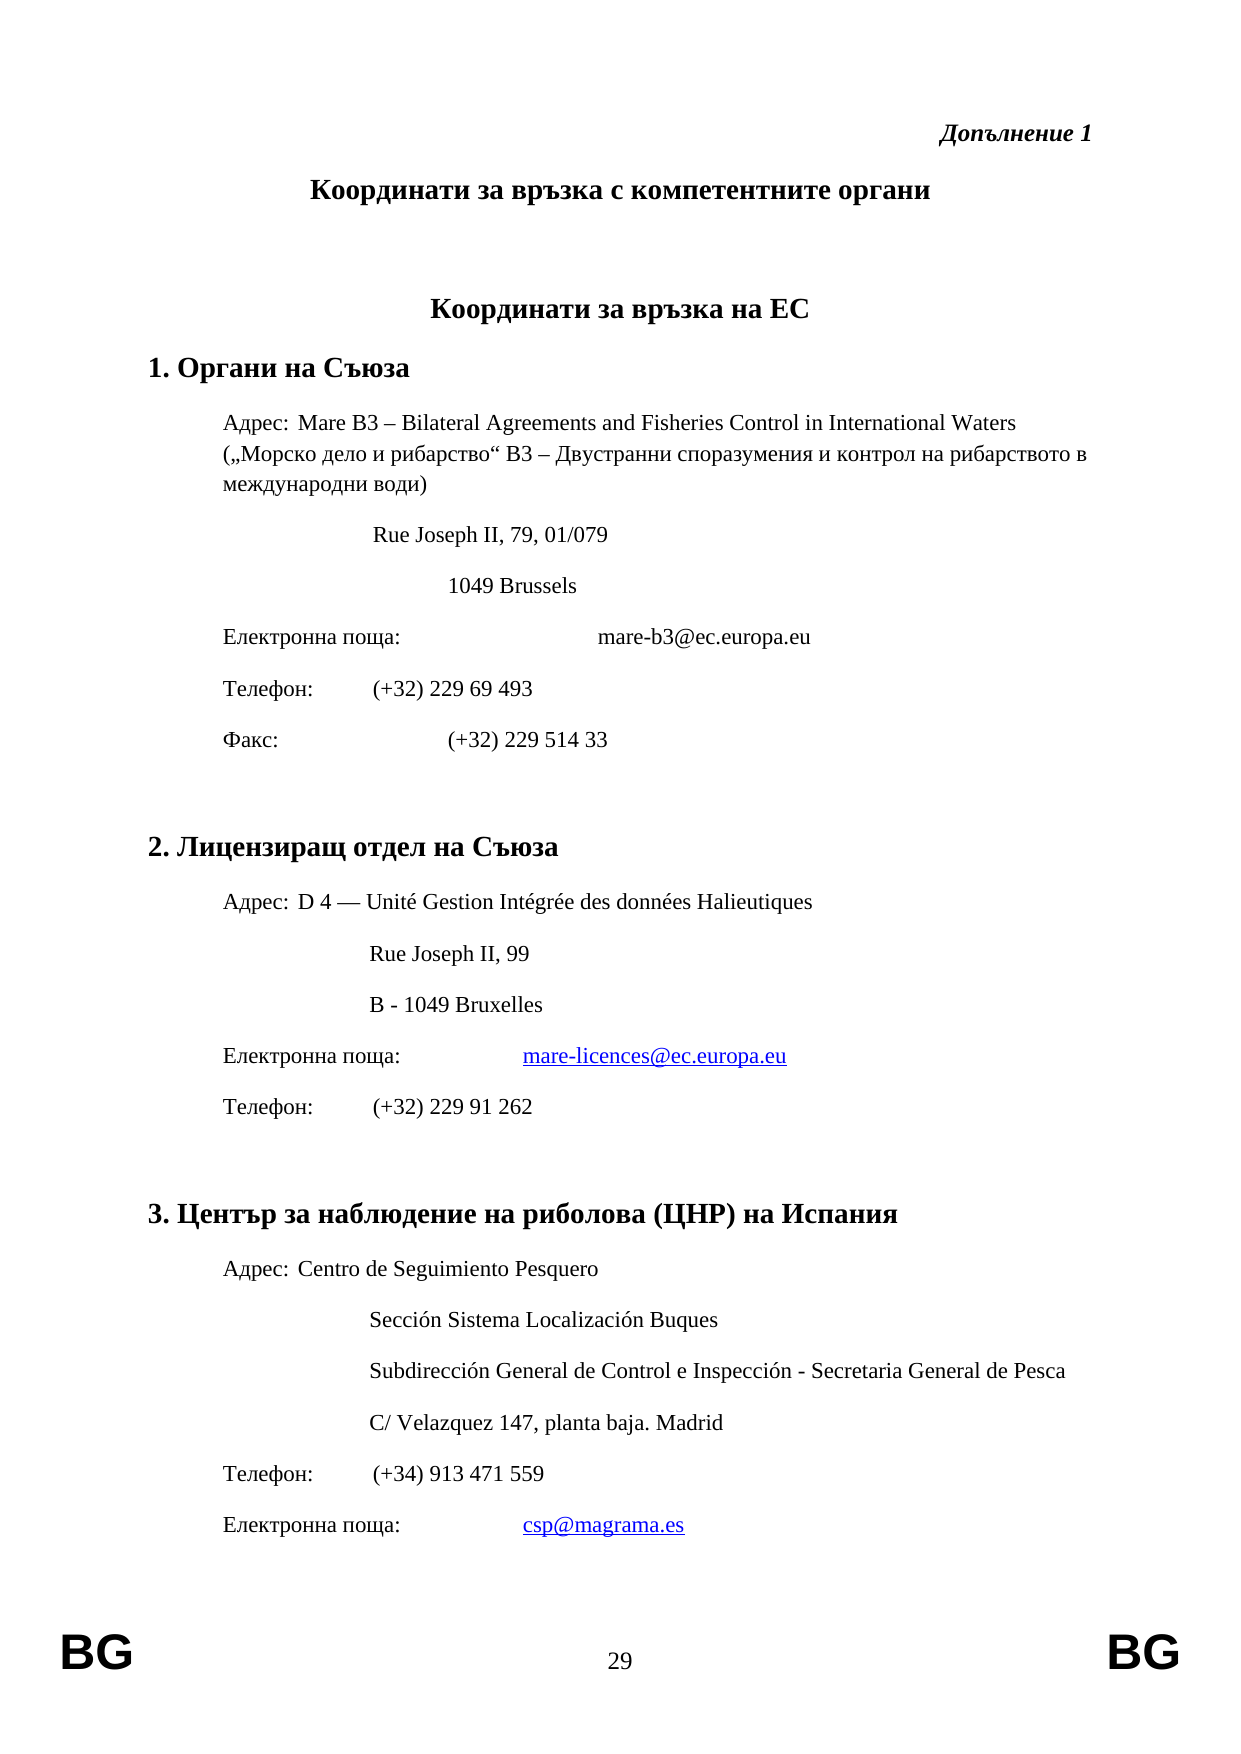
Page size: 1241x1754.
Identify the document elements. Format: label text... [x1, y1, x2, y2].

text 2. Лицензиращ отдел на Съюза [148, 829, 1093, 862]
text Rue Joseph II, 99 [369, 940, 1093, 966]
text Адрес: D 4 — Unité Gestion Intégrée des données Halieutiques [223, 888, 1093, 914]
text Факс: (+32) 229 514 33 [223, 726, 1093, 753]
text B - 1049 Bruxelles [369, 991, 1093, 1017]
text C/ Velazquez 147, planta baja. Madrid [369, 1409, 1093, 1435]
text Електронна поща: mare-b3@ec.europa.eu [223, 623, 1093, 650]
text 1. Органи на Съюза [148, 350, 1093, 384]
text Телефон: (+34) 913 471 559 [223, 1460, 1093, 1486]
text Sección Sistema Localización Buques [294, 1307, 1093, 1333]
text Електронна поща: csp@magrama.es [223, 1511, 1093, 1537]
text Телефон: (+32) 229 69 493 [223, 675, 1093, 701]
text 1049 Brussels [223, 572, 1093, 598]
text Електронна поща: mare-licences@ec.europa.eu [223, 1042, 1093, 1068]
text Rue Joseph II, 79, 01/079 [298, 521, 1093, 547]
text Адрес: Centro de Seguimiento Pesquero [223, 1255, 1093, 1281]
text Допълнение 1 [148, 118, 1093, 147]
text Телефон: (+32) 229 91 262 [223, 1093, 1093, 1119]
text Координати за връзка на ЕС [148, 291, 1093, 324]
text 3. Център за наблюдение на риболова (ЦНР) на Испания [148, 1196, 1093, 1229]
text Координати за връзка с компетентните органи [148, 172, 1093, 206]
text Subdirección General de Control e Inspección - Secretaria General de Pesca [369, 1358, 1093, 1384]
text Адрес: Mare B3 – Bilateral Agreements and Fisheries Control in International Waters („Морско дело и рибарство“ B3 – Двустранни споразумения и контрол на рибарството в международни води) [223, 409, 1093, 496]
